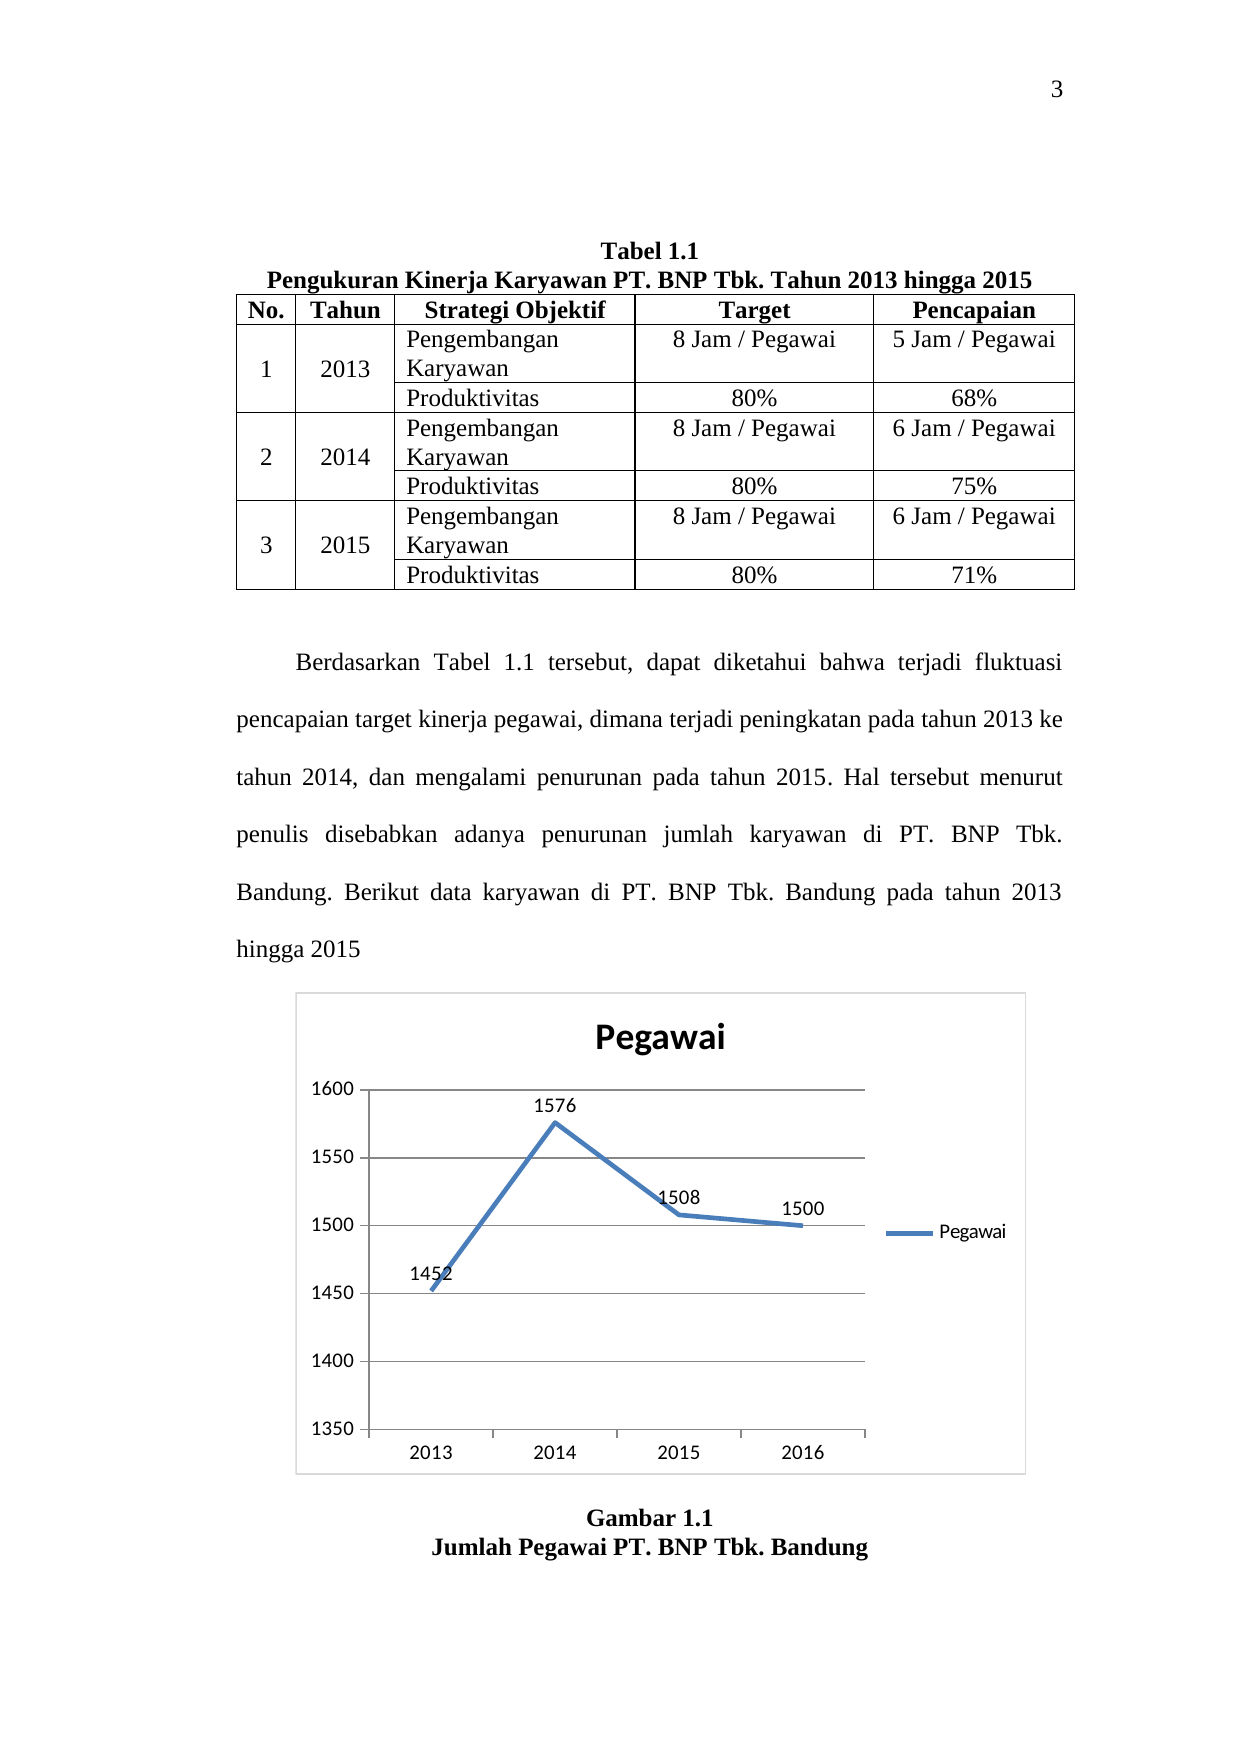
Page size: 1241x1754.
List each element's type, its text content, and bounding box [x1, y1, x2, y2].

list Pengukuran Kinerja Karyawan PT. BNP Tbk. Tahun 2013 hingga 2015 [236, 265, 1063, 294]
table_cell 71% [874, 560, 1074, 588]
table_cell 1 [237, 325, 295, 412]
table_cell 6 Jam / Pegawai [874, 501, 1074, 559]
table_header Tahun [296, 295, 394, 323]
table_cell 5 Jam / Pegawai [874, 325, 1074, 382]
table_header No. [237, 295, 295, 323]
table_cell Produktivitas [395, 471, 634, 500]
text Berdasarkan Tabel 1.1 tersebut, dapat diketahui bahwa terjadi fluktuasi pencapaian target kinerja pegawai, dimana terjadi peningkatan pada tahun 2013 ke tahun 2014, dan mengalami penurunan pada tahun 2015. Hal tersebut menurut penulis disebabkan adanya penurunan jumlah karyawan di PT. BNP Tbk. Bandung. Berikut data karyawan di PT. BNP Tbk. Bandung pada tahun 2013 hingga 2015 [236, 647, 1063, 963]
table_cell 2014 [296, 413, 394, 500]
table_cell 80% [636, 560, 873, 588]
table_header Target [636, 295, 873, 323]
table_cell 75% [874, 471, 1074, 500]
table_header Strategi Objektif [395, 295, 634, 323]
table_cell 80% [636, 383, 873, 412]
table_cell 2015 [296, 501, 394, 588]
table_cell Pengembangan Karyawan [395, 325, 634, 382]
table_cell 6 Jam / Pegawai [874, 413, 1074, 470]
list Gambar 1.1 [236, 1503, 1063, 1532]
list Tabel 1.1 [236, 236, 1063, 265]
table_cell 8 Jam / Pegawai [636, 325, 873, 382]
table_cell 68% [874, 383, 1074, 412]
table_cell 8 Jam / Pegawai [636, 413, 873, 470]
table_cell 8 Jam / Pegawai [636, 501, 873, 559]
table_cell 80% [636, 471, 873, 500]
table_header Pencapaian [874, 295, 1074, 323]
table_cell 2 [237, 413, 295, 500]
table_cell Produktivitas [395, 383, 634, 412]
table_cell Pengembangan Karyawan [395, 413, 634, 470]
table_cell Produktivitas [395, 560, 634, 588]
table_cell 2013 [296, 325, 394, 412]
table_cell Pengembangan Karyawan [395, 501, 634, 559]
text Jumlah Pegawai PT. BNP Tbk. Bandung [236, 1532, 1063, 1560]
table_cell 3 [237, 501, 295, 588]
